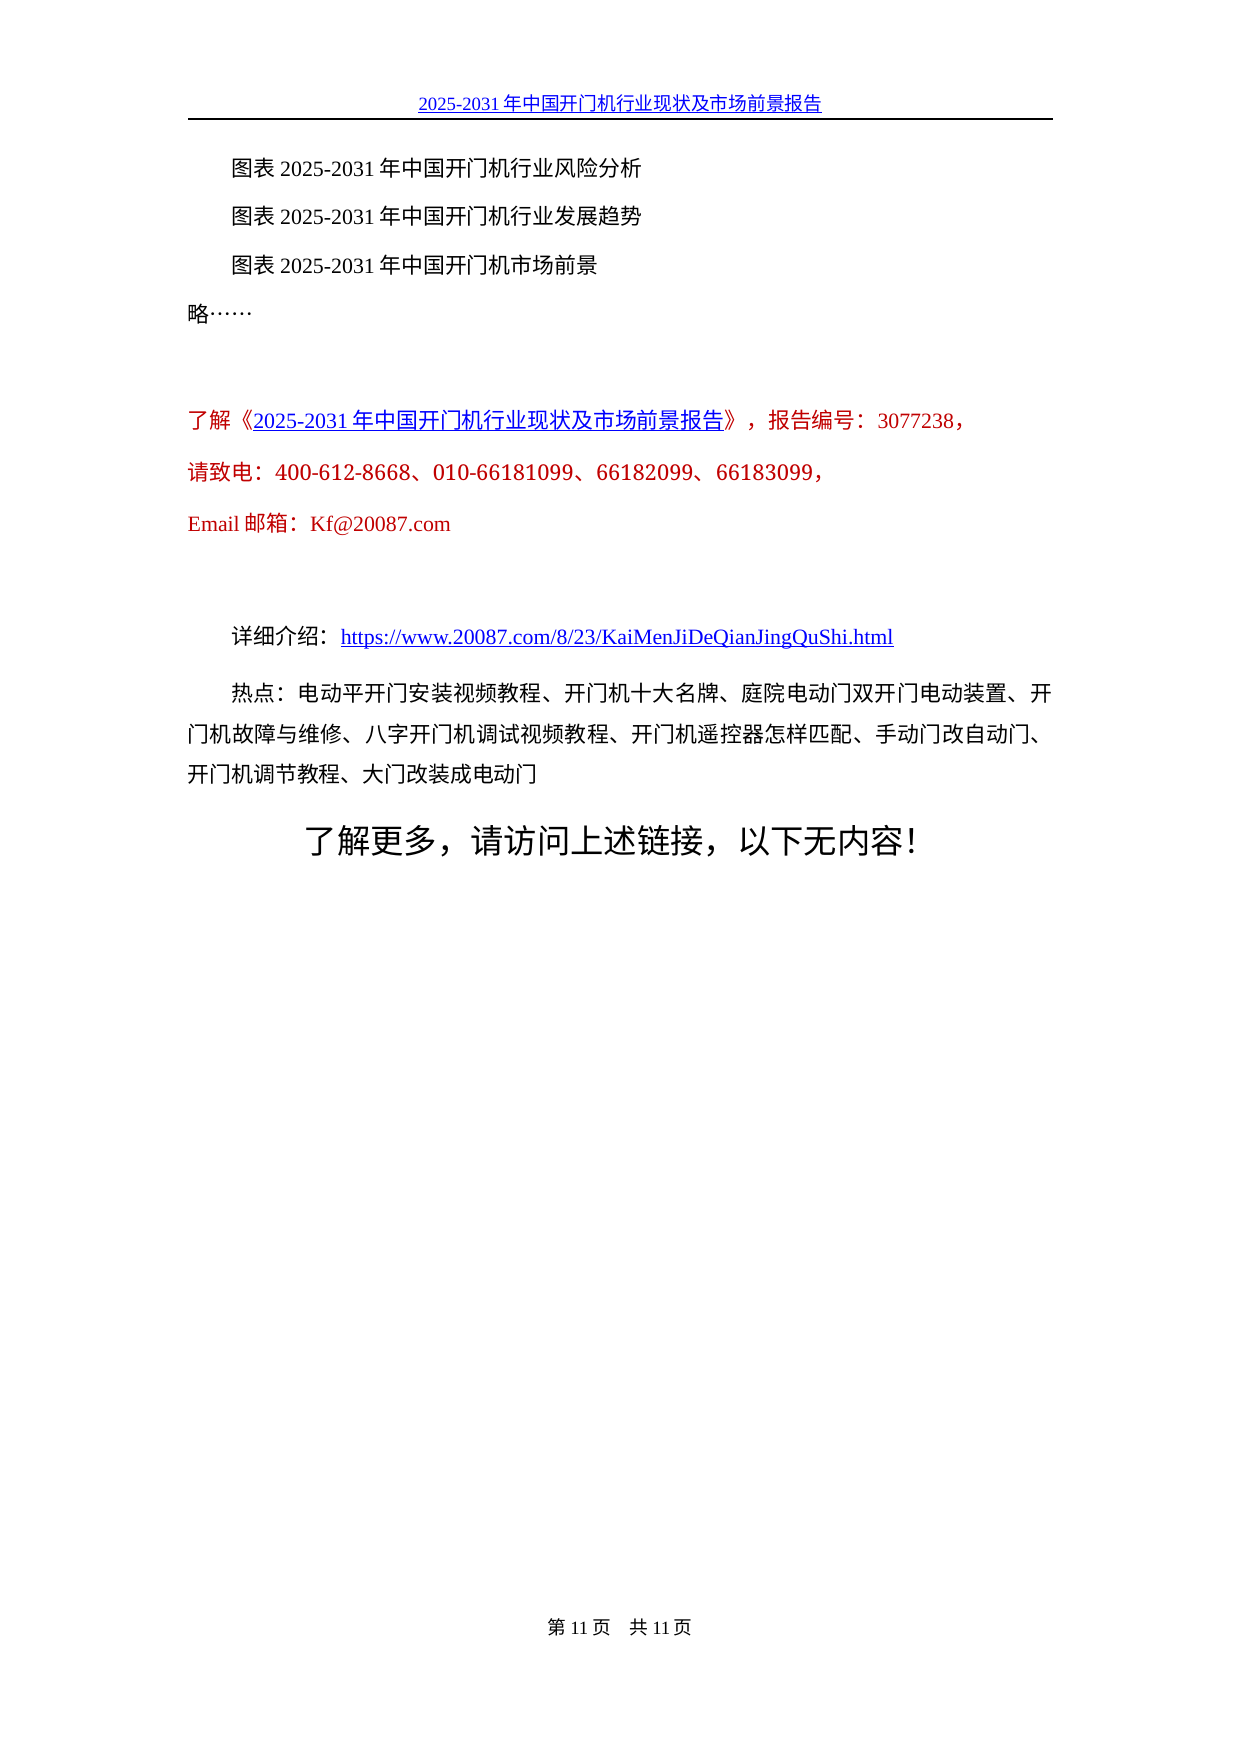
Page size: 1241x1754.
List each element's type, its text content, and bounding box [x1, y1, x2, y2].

text 热点：电动平开门安装视频教程、开门机十大名牌、庭院电动门双开门电动装置、开门机故障与维修、八字开门机调试视频教程、开门机遥控器怎样匹配、手动门改自动门、开门机调节教程、大门改装成电动门 [187, 676, 1053, 789]
text 详细介绍：https://www.20087.com/8/23/KaiMenJiDeQianJingQuShi.html [187, 619, 1053, 651]
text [187, 150, 1053, 329]
text 了解《2025-2031年中国开门机行业现状及市场前景报告》，报告编号：3077238， [187, 403, 1053, 435]
text Email邮箱：Kf@20087.com [187, 506, 1053, 538]
text 请致电：400-612-8668、010-66181099、66182099、66183099， [187, 454, 1053, 487]
title 了解更多，请访问上述链接，以下无内容！ [187, 807, 1053, 872]
